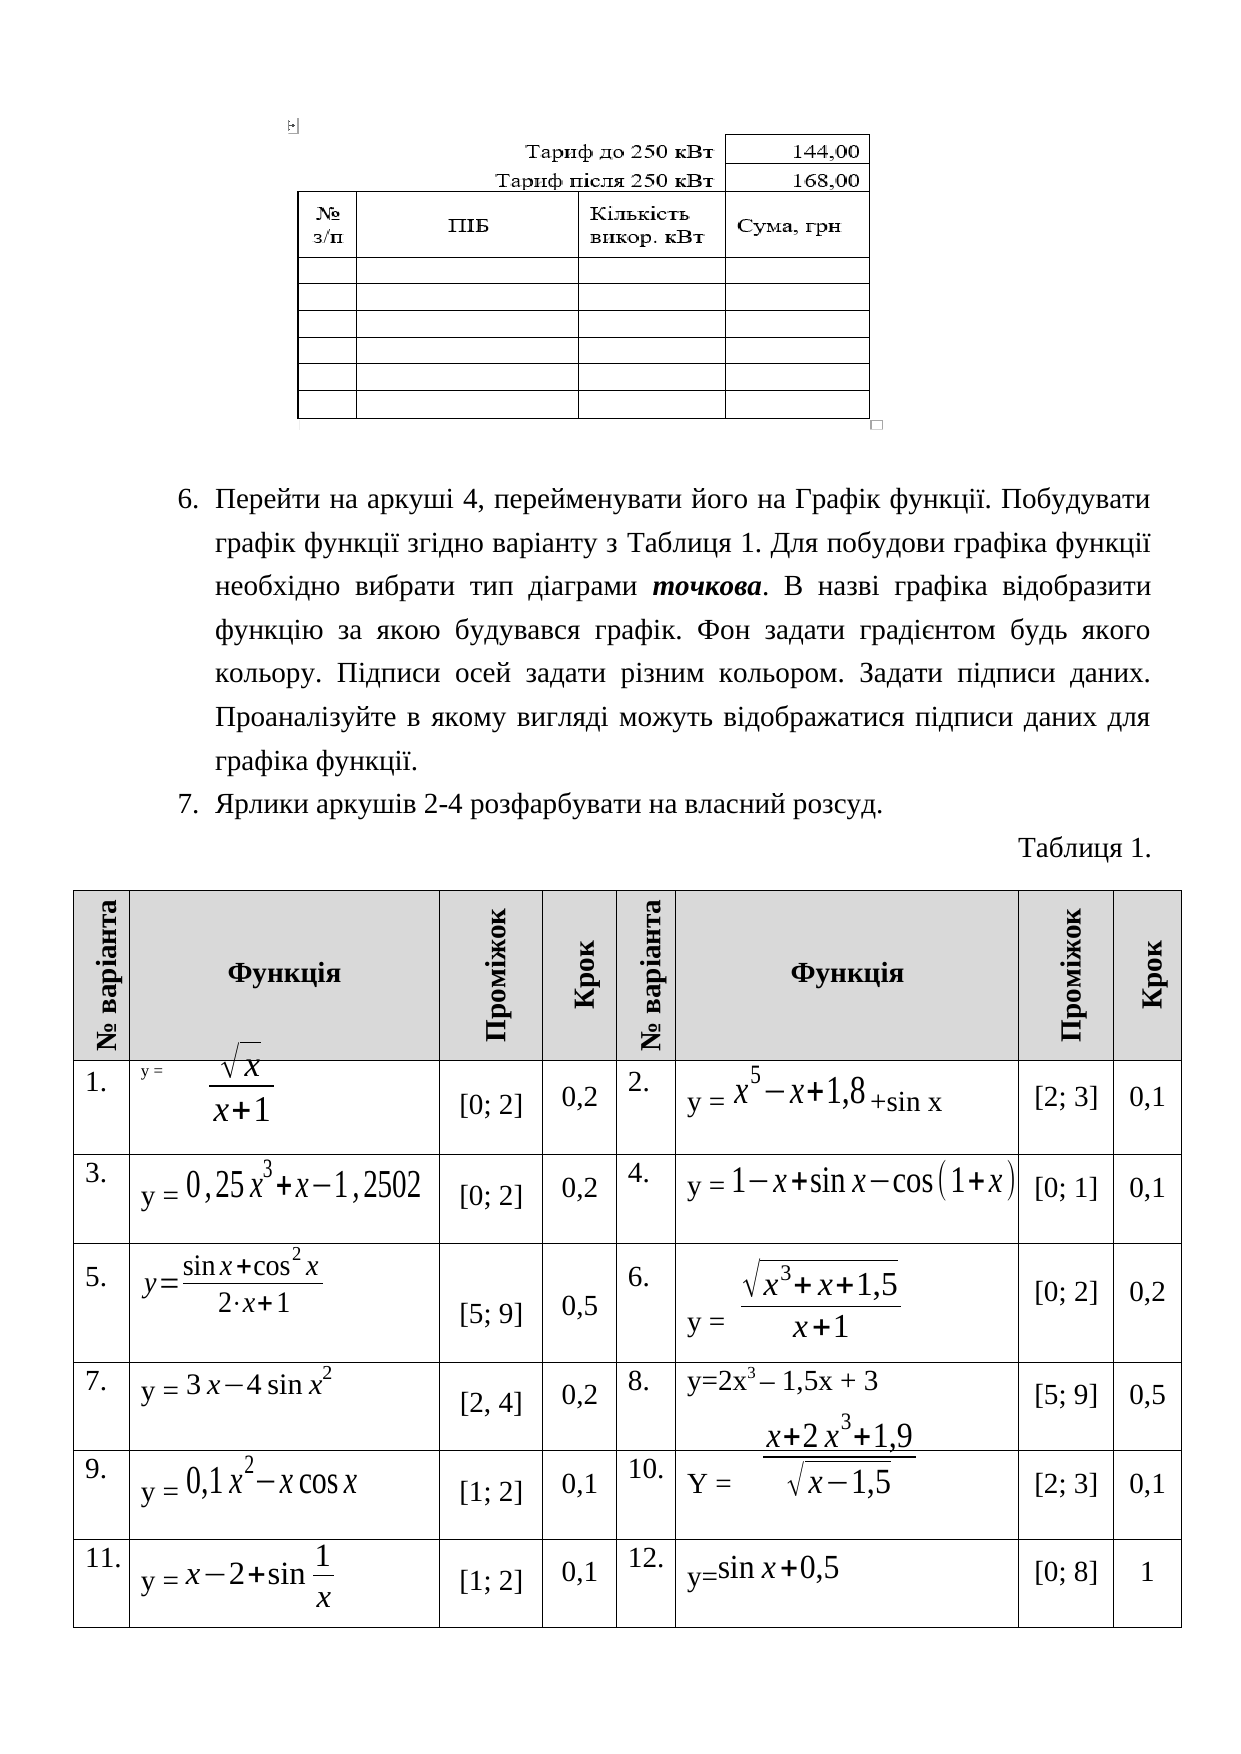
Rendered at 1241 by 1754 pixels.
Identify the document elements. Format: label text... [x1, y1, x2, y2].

table_cell 0,1 [1114, 1061, 1181, 1154]
table_cell [74, 1540, 129, 1627]
table_cell y = [130, 1540, 439, 1627]
table_cell y = [130, 1363, 439, 1450]
table_cell [617, 1244, 675, 1362]
table_cell 0,2 [543, 1363, 616, 1450]
table_cell [1; 2] [440, 1540, 542, 1627]
table_header Проміжок [440, 891, 542, 1060]
table_cell [74, 1363, 129, 1450]
table_cell [617, 1061, 675, 1154]
list Таблиця 1. [215, 830, 1152, 863]
table_cell 0,1 [543, 1451, 616, 1539]
table_header № варіанта [74, 891, 129, 1060]
table_cell [0; 2] [440, 1061, 542, 1154]
table_cell y=2х3 – 1,5х + 3 [676, 1363, 1018, 1450]
table_cell [74, 1451, 129, 1539]
table_cell y = [676, 1155, 1018, 1242]
table_cell [0; 1] [1019, 1155, 1113, 1242]
table_cell 0,5 [543, 1244, 616, 1362]
table_cell 0,2 [543, 1061, 616, 1154]
table_cell y = [130, 1155, 439, 1242]
table_cell [0; 8] [1019, 1540, 1113, 1627]
table_cell [0; 2] [1019, 1244, 1113, 1362]
table_cell y = [130, 1061, 439, 1154]
table_cell 1 [1114, 1540, 1181, 1627]
table_cell [74, 1061, 129, 1154]
table_cell [74, 1155, 129, 1242]
table_cell [0; 2] [440, 1155, 542, 1242]
table_cell 0,1 [543, 1540, 616, 1627]
table_cell [5; 9] [1019, 1363, 1113, 1450]
table_cell [2; 3] [1019, 1061, 1113, 1154]
table_cell [617, 1155, 675, 1242]
table_cell 0,5 [1114, 1363, 1181, 1450]
table_cell 0,2 [543, 1155, 616, 1242]
table_header Крок [1114, 891, 1181, 1060]
table_cell [2; 3] [1019, 1451, 1113, 1539]
list Перейти на аркуші 4, перейменувати його на Графік функції. Побудувати графік функції згідно варіанту з Таблиця 1. Для побудови графіка функції необхідно вибрати тип діаграми точкова. В назві графіка відобразити функцію за якою будувався графік. Фон задати градієнтом будь якого кольору. Підписи осей задати різним кольором. Задати підписи даних. Проаналізуйте в якому вигляді можуть відображатися підписи даних для графіка функції. [177, 481, 1152, 776]
table_header Крок [543, 891, 616, 1060]
table_cell y= [676, 1540, 1018, 1627]
table_cell [2, 4] [440, 1363, 542, 1450]
table_cell [1; 2] [440, 1451, 542, 1539]
table_cell Y = [676, 1451, 1018, 1539]
table_cell y = [676, 1244, 1018, 1362]
table_cell 0,1 [1114, 1451, 1181, 1539]
table_cell [617, 1363, 675, 1450]
table_header Функція [676, 891, 1018, 1060]
table_cell 0,2 [1114, 1244, 1181, 1362]
table_cell [617, 1451, 675, 1539]
table_cell [617, 1540, 675, 1627]
table_cell [74, 1244, 129, 1362]
table_cell [5; 9] [440, 1244, 542, 1362]
table_header Функція [130, 891, 439, 1060]
table_cell y = [130, 1451, 439, 1539]
table_cell 0,1 [1114, 1155, 1181, 1242]
picture [288, 118, 887, 430]
table_header № варіанта [617, 891, 675, 1060]
table_header Проміжок [1019, 891, 1113, 1060]
table_cell [130, 1244, 439, 1362]
table_cell y = +sin x [676, 1061, 1018, 1154]
list Ярлики аркушів 2-4 розфарбувати на власний розсуд. [177, 786, 1152, 820]
